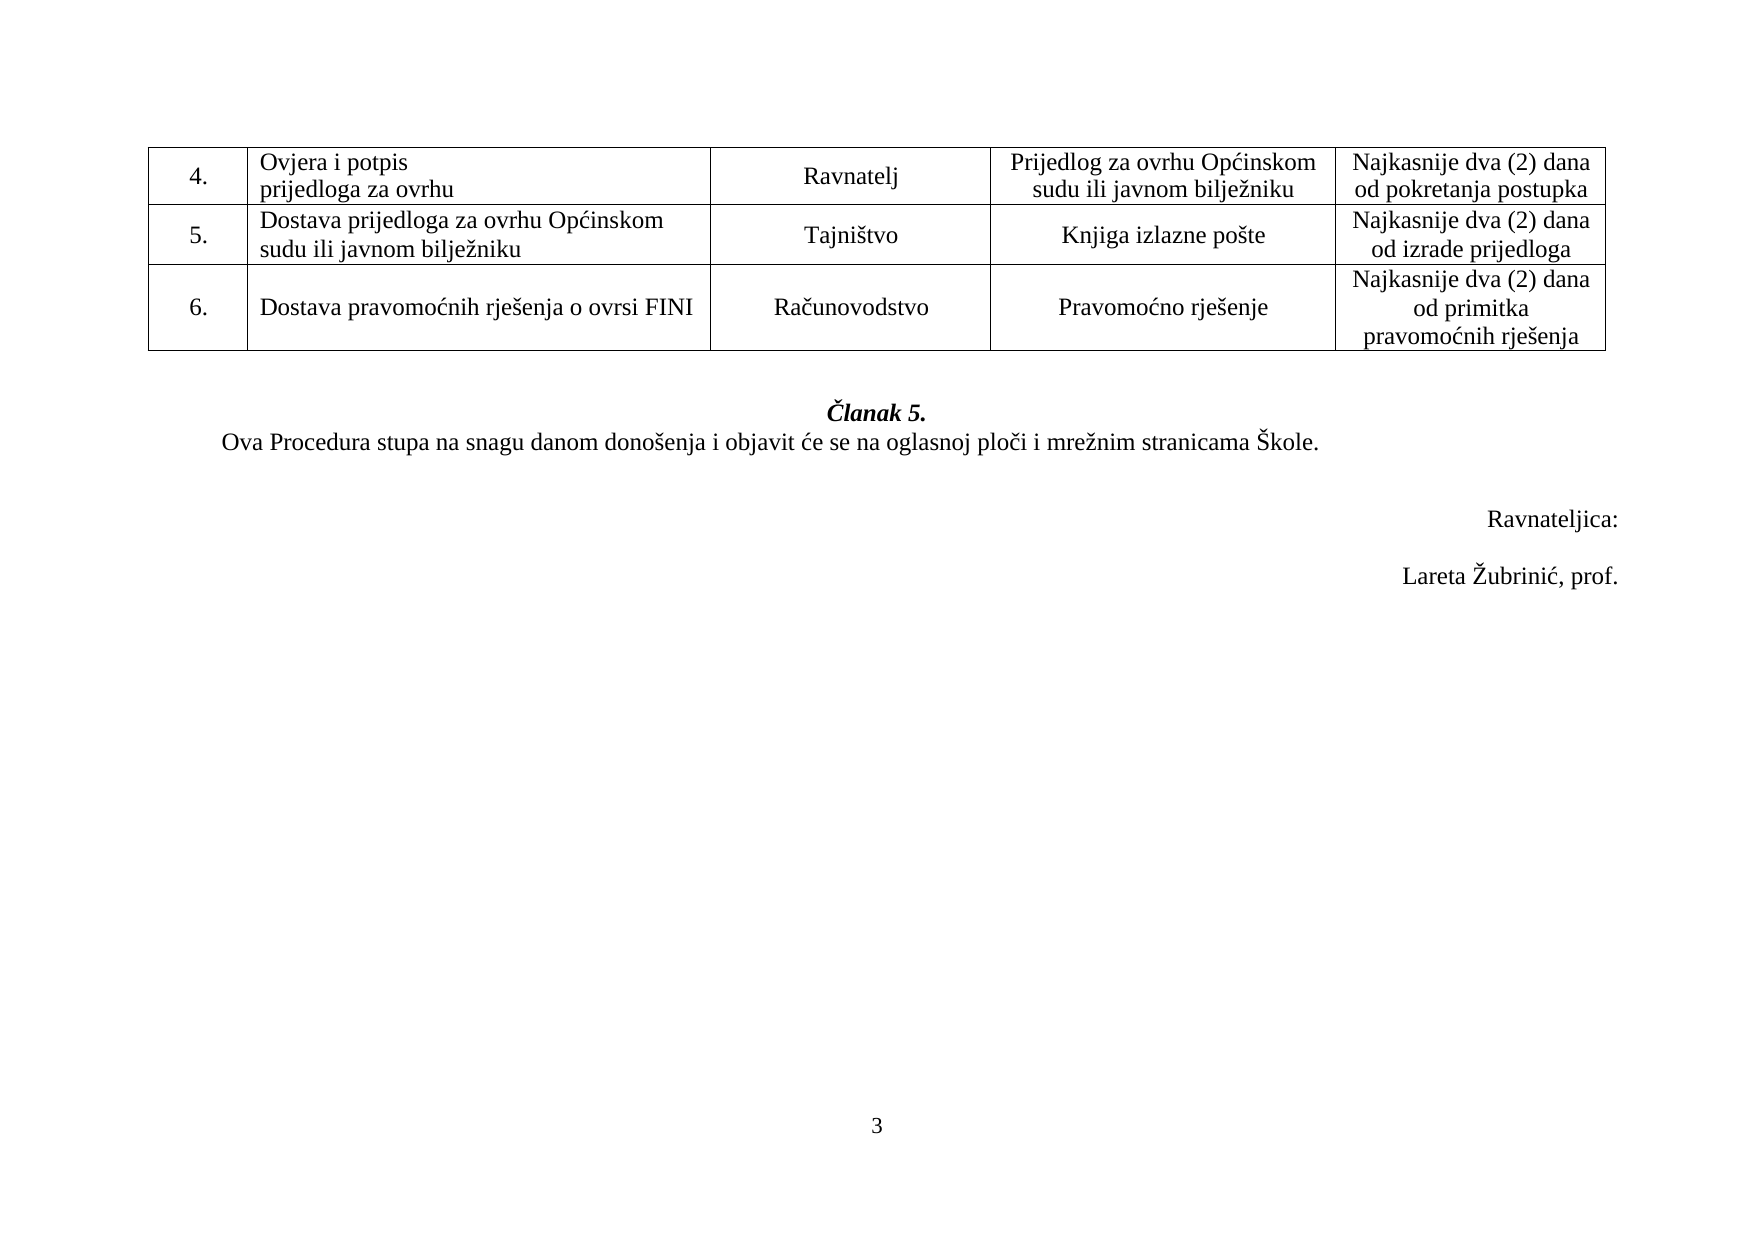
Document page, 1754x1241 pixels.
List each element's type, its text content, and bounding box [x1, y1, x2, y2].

table_header Najkasnije dva (2) dana od pokretanja postupka [1336, 148, 1605, 204]
table_header 4. [149, 148, 247, 204]
text Ova Procedura stupa na snagu danom donošenja i objavit će se na oglasnoj ploči i mrežnim stranicama Škole. [147, 427, 1393, 456]
text Ravnateljica: [135, 504, 1618, 533]
table_cell 5. [149, 205, 247, 263]
table_cell Dostava prijedloga za ovrhu Općinskom sudu ili javnom bilježniku [248, 205, 710, 263]
table_header Prijedlog za ovrhu Općinskom sudu ili javnom bilježniku [991, 148, 1335, 204]
table_header Ovjera i potpis prijedloga za ovrhu [248, 148, 710, 204]
table_cell Najkasnije dva (2) dana od izrade prijedloga [1336, 205, 1605, 263]
table_cell Tajništvo [711, 205, 990, 263]
table_cell Knjiga izlazne pošte [991, 205, 1335, 263]
table_cell Najkasnije dva (2) dana od primitka pravomoćnih rješenja [1336, 265, 1605, 350]
table_header Ravnatelj [711, 148, 990, 204]
table_cell 6. [149, 265, 247, 350]
table_cell Računovodstvo [711, 265, 990, 350]
table_cell Dostava pravomoćnih rješenja o ovrsi FINI [248, 265, 710, 350]
table_cell Pravomoćno rješenje [991, 265, 1335, 350]
text Lareta Žubrinić, prof. [135, 561, 1618, 590]
subtitle Članak 5. [827, 399, 1618, 427]
